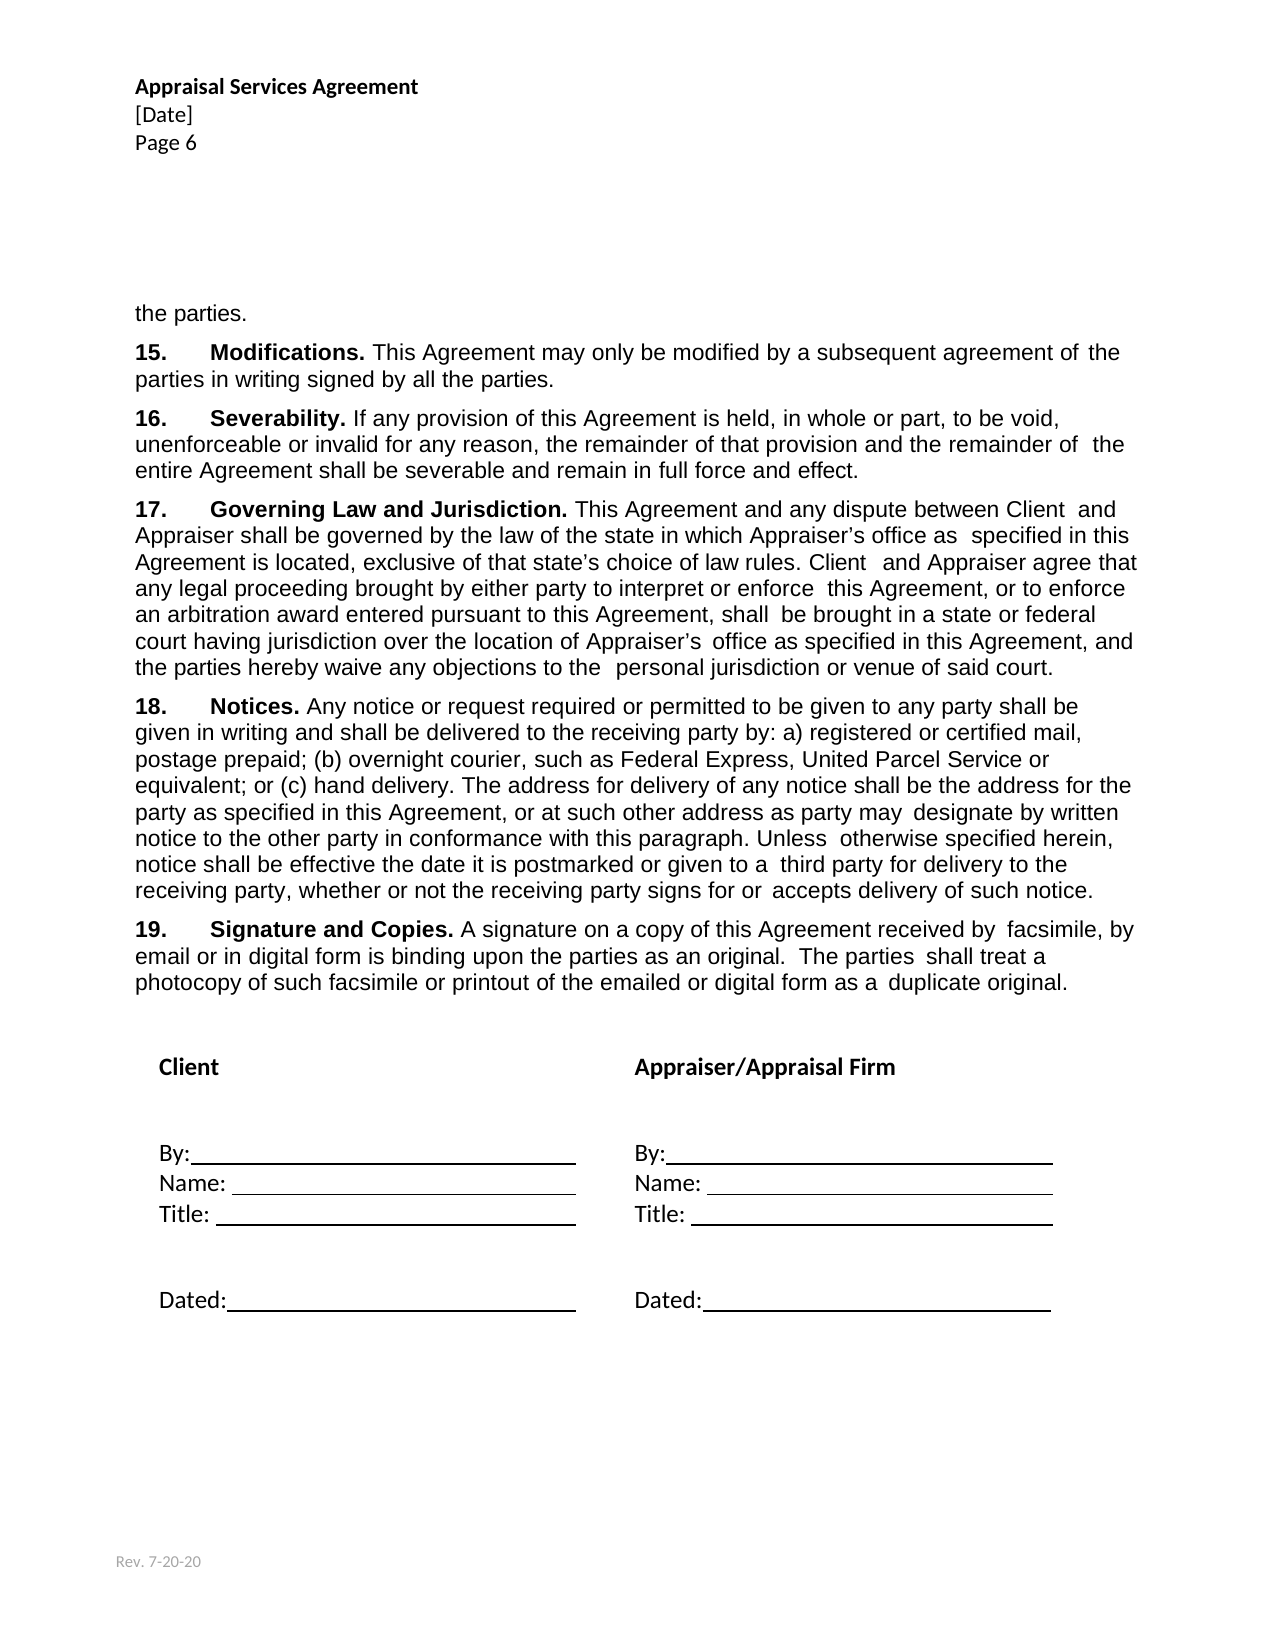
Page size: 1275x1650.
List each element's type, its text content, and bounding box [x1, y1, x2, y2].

list Severability. If any provision of this Agreement is held, in whole or part, to be void, unenforceable or invalid for any reason, the remainder of that provision and the remainder of the entire Agreement shall be severable and remain in full force and effect. [135, 404, 1146, 483]
list Governing Law and Jurisdiction. This Agreement and any dispute between Client and Appraiser shall be governed by the law of the state in which Appraiser’s office as specified in this Agreement is located, exclusive of that state’s choice of law rules. Client and Appraiser agree that any legal proceeding brought by either party to interpret or enforce this Agreement, or to enforce an arbitration award entered pursuant to this Agreement, shall be brought in a state or federal court having jurisdiction over the location of Appraiser’s office as specified in this Agreement, and the parties hereby waive any objections to the personal jurisdiction or venue of said court. [135, 496, 1146, 681]
list Notices. Any notice or request required or permitted to be given to any party shall be given in writing and shall be delivered to the receiving party by: a) registered or certified mail, postage prepaid; (b) overnight courier, such as Federal Express, United Parcel Service or equivalent; or (c) hand delivery. The address for delivery of any notice shall be the address for the party as specified in this Agreement, or at such other address as party may designate by written notice to the other party in conformance with this paragraph. Unless otherwise specified herein, notice shall be effective the date it is postmarked or given to a third party for delivery to the receiving party, whether or not the receiving party signs for or accepts delivery of such notice. [135, 693, 1146, 904]
table_header Appraiser/Appraisal Firm By: Name: Title: Dated: [623, 1051, 1228, 1370]
table_header Client By: Name: Title: Dated: [147, 1051, 622, 1370]
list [135, 300, 1146, 327]
list Modifications. This Agreement may only be modified by a subsequent agreement of the parties in writing signed by all the parties. [135, 339, 1146, 392]
list Signature and Copies. A signature on a copy of this Agreement received by facsimile, by email or in digital form is binding upon the parties as an original. The parties shall treat a photocopy of such facsimile or printout of the emailed or digital form as a duplicate original. [135, 916, 1146, 995]
